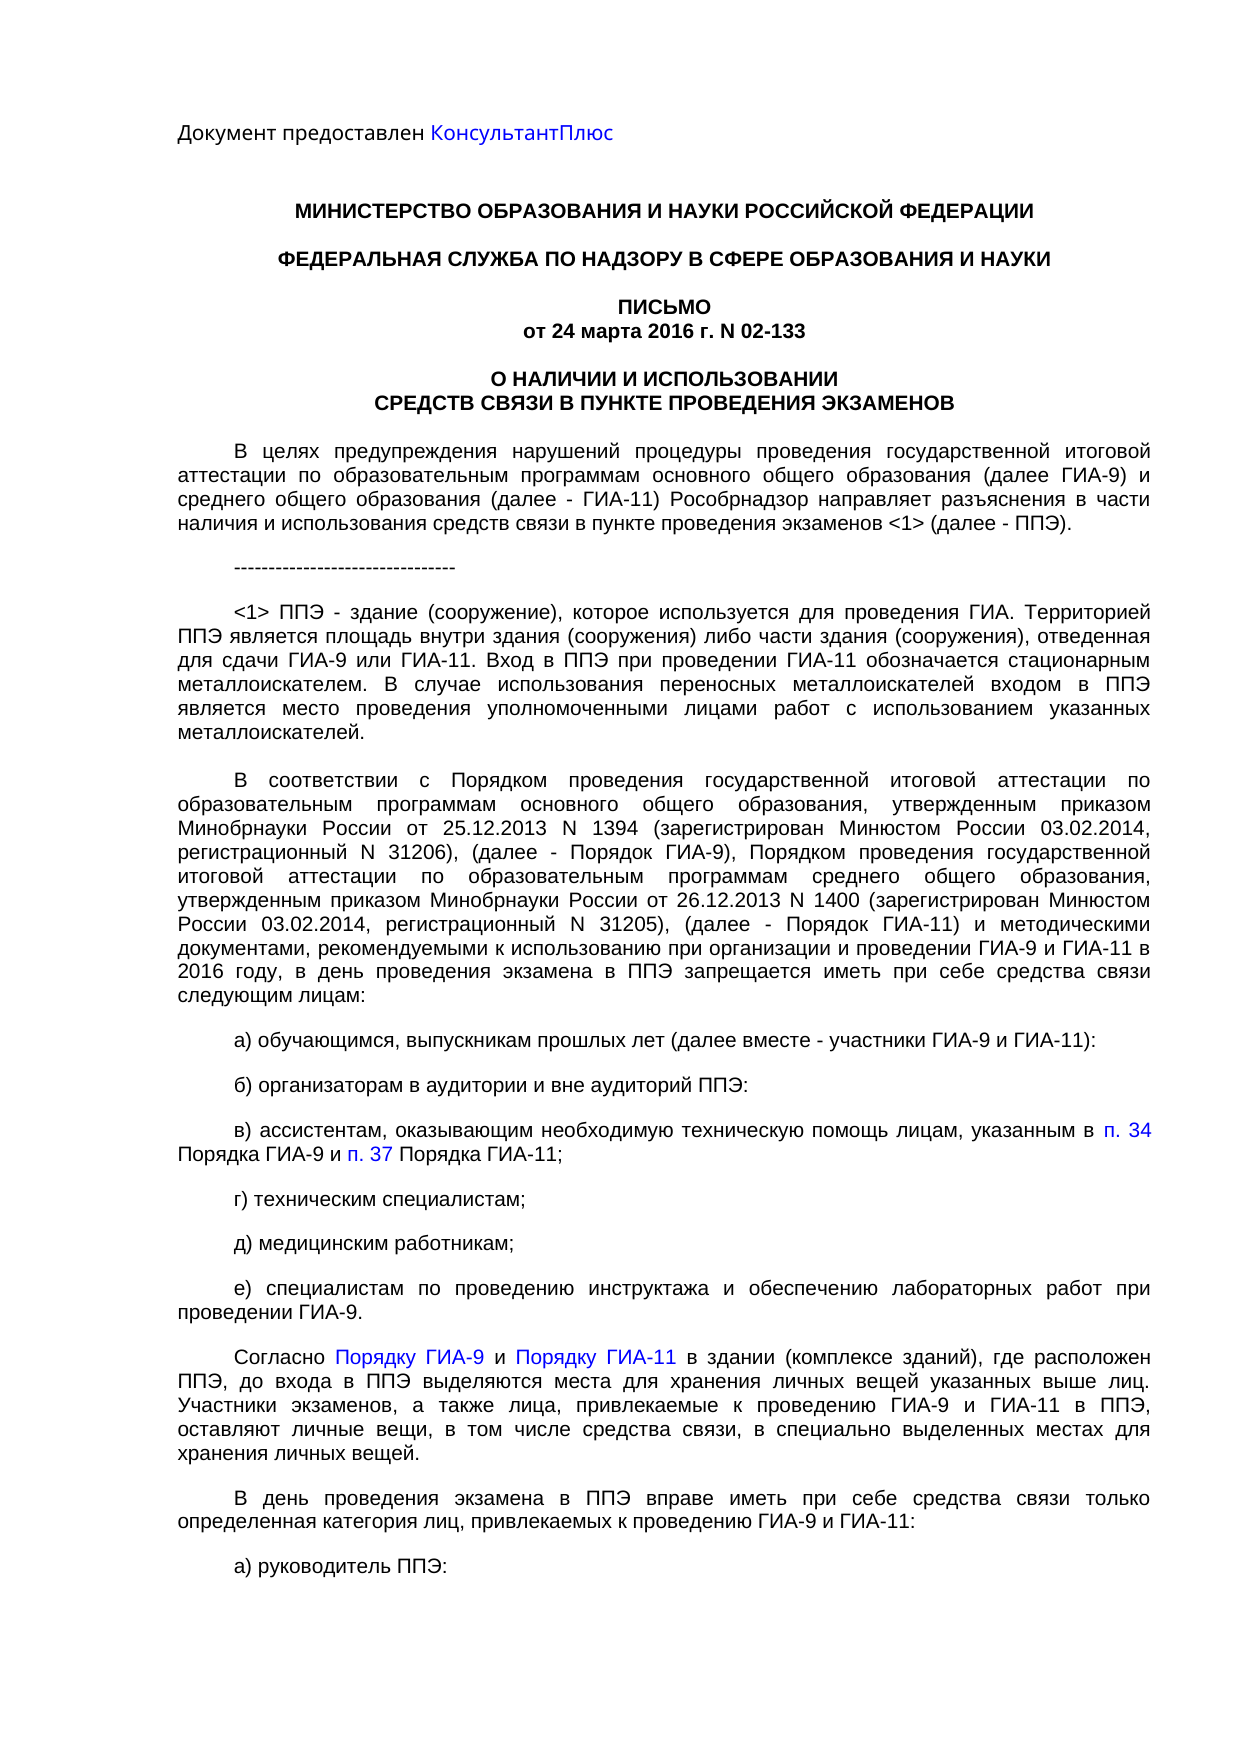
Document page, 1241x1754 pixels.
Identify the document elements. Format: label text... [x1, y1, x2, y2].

text а) обучающимся, выпускникам прошлых лет (далее вместе - участники ГИА-9 и ГИА-11): [177, 1028, 1152, 1052]
title МИНИСТЕРСТВО ОБРАЗОВАНИЯ И НАУКИ РОССИЙСКОЙ ФЕДЕРАЦИИ [177, 199, 1152, 223]
text <1> ППЭ - здание (сооружение), которое используется для проведения ГИА. Территорией ППЭ является площадь внутри здания (сооружения) либо части здания (сооружения), отведенная для сдачи ГИА-9 или ГИА-11. Вход в ППЭ при проведении ГИА-11 обозначается стационарным металлоискателем. В случае использования переносных металлоискателей входом в ППЭ является место проведения уполномоченными лицами работ с использованием указанных металлоискателей. [177, 600, 1152, 744]
text д) медицинским работникам; [177, 1231, 1152, 1255]
text б) организаторам в аудитории и вне аудиторий ППЭ: [177, 1073, 1152, 1097]
text В целях предупреждения нарушений процедуры проведения государственной итоговой аттестации по образовательным программам основного общего образования (далее ГИА-9) и среднего общего образования (далее - ГИА-11) Рособрнадзор направляет разъяснения в части наличия и использования средств связи в пункте проведения экзаменов <1> (далее - ППЭ). [177, 438, 1152, 534]
text е) специалистам по проведению инструктажа и обеспечению лабораторных работ при проведении ГИА-9. [177, 1276, 1152, 1324]
text В соответствии с Порядком проведения государственной итоговой аттестации по образовательным программам основного общего образования, утвержденным приказом Минобрнауки России от 25.12.2013 N 1394 (зарегистрирован Минюстом России 03.02.2014, регистрационный N 31206), (далее - Порядок ГИА-9), Порядком проведения государственной итоговой аттестации по образовательным программам среднего общего образования, утвержденным приказом Минобрнауки России от 26.12.2013 N 1400 (зарегистрирован Минюстом России 03.02.2014, регистрационный N 31205), (далее - Порядок ГИА-11) и методическими документами, рекомендуемыми к использованию при организации и проведении ГИА-9 и ГИА-11 в 2016 году, в день проведения экзамена в ППЭ запрещается иметь при себе средства связи следующим лицам: [177, 768, 1152, 1007]
text В день проведения экзамена в ППЭ вправе иметь при себе средства связи только определенная категория лиц, привлекаемых к проведению ГИА-9 и ГИА-11: [177, 1485, 1152, 1533]
text Согласно Порядку ГИА-9 и Порядку ГИА-11 в здании (комплексе зданий), где расположен ППЭ, до входа в ППЭ выделяются места для хранения личных вещей указанных выше лиц. Участники экзаменов, а также лица, привлекаемые к проведению ГИА-9 и ГИА-11 в ППЭ, оставляют личные вещи, в том числе средства связи, в специально выделенных местах для хранения личных вещей. [177, 1345, 1152, 1464]
text г) техническим специалистам; [177, 1186, 1152, 1210]
text в) ассистентам, оказывающим необходимую техническую помощь лицам, указанным в п. 34 Порядка ГИА-9 и п. 37 Порядка ГИА-11; [177, 1118, 1152, 1166]
text -------------------------------- [177, 555, 1152, 579]
title СРЕДСТВ СВЯЗИ В ПУНКТЕ ПРОВЕДЕНИЯ ЭКЗАМЕНОВ [177, 391, 1152, 414]
title О НАЛИЧИИ И ИСПОЛЬЗОВАНИИ [177, 367, 1152, 391]
text а) руководитель ППЭ: [177, 1554, 1152, 1578]
title Документ предоставлен КонсультантПлюс [177, 118, 1152, 175]
title от 24 марта 2016 г. N 02-133 [177, 319, 1152, 343]
title ФЕДЕРАЛЬНАЯ СЛУЖБА ПО НАДЗОРУ В СФЕРЕ ОБРАЗОВАНИЯ И НАУКИ [177, 247, 1152, 271]
title ПИСЬМО [177, 295, 1152, 319]
